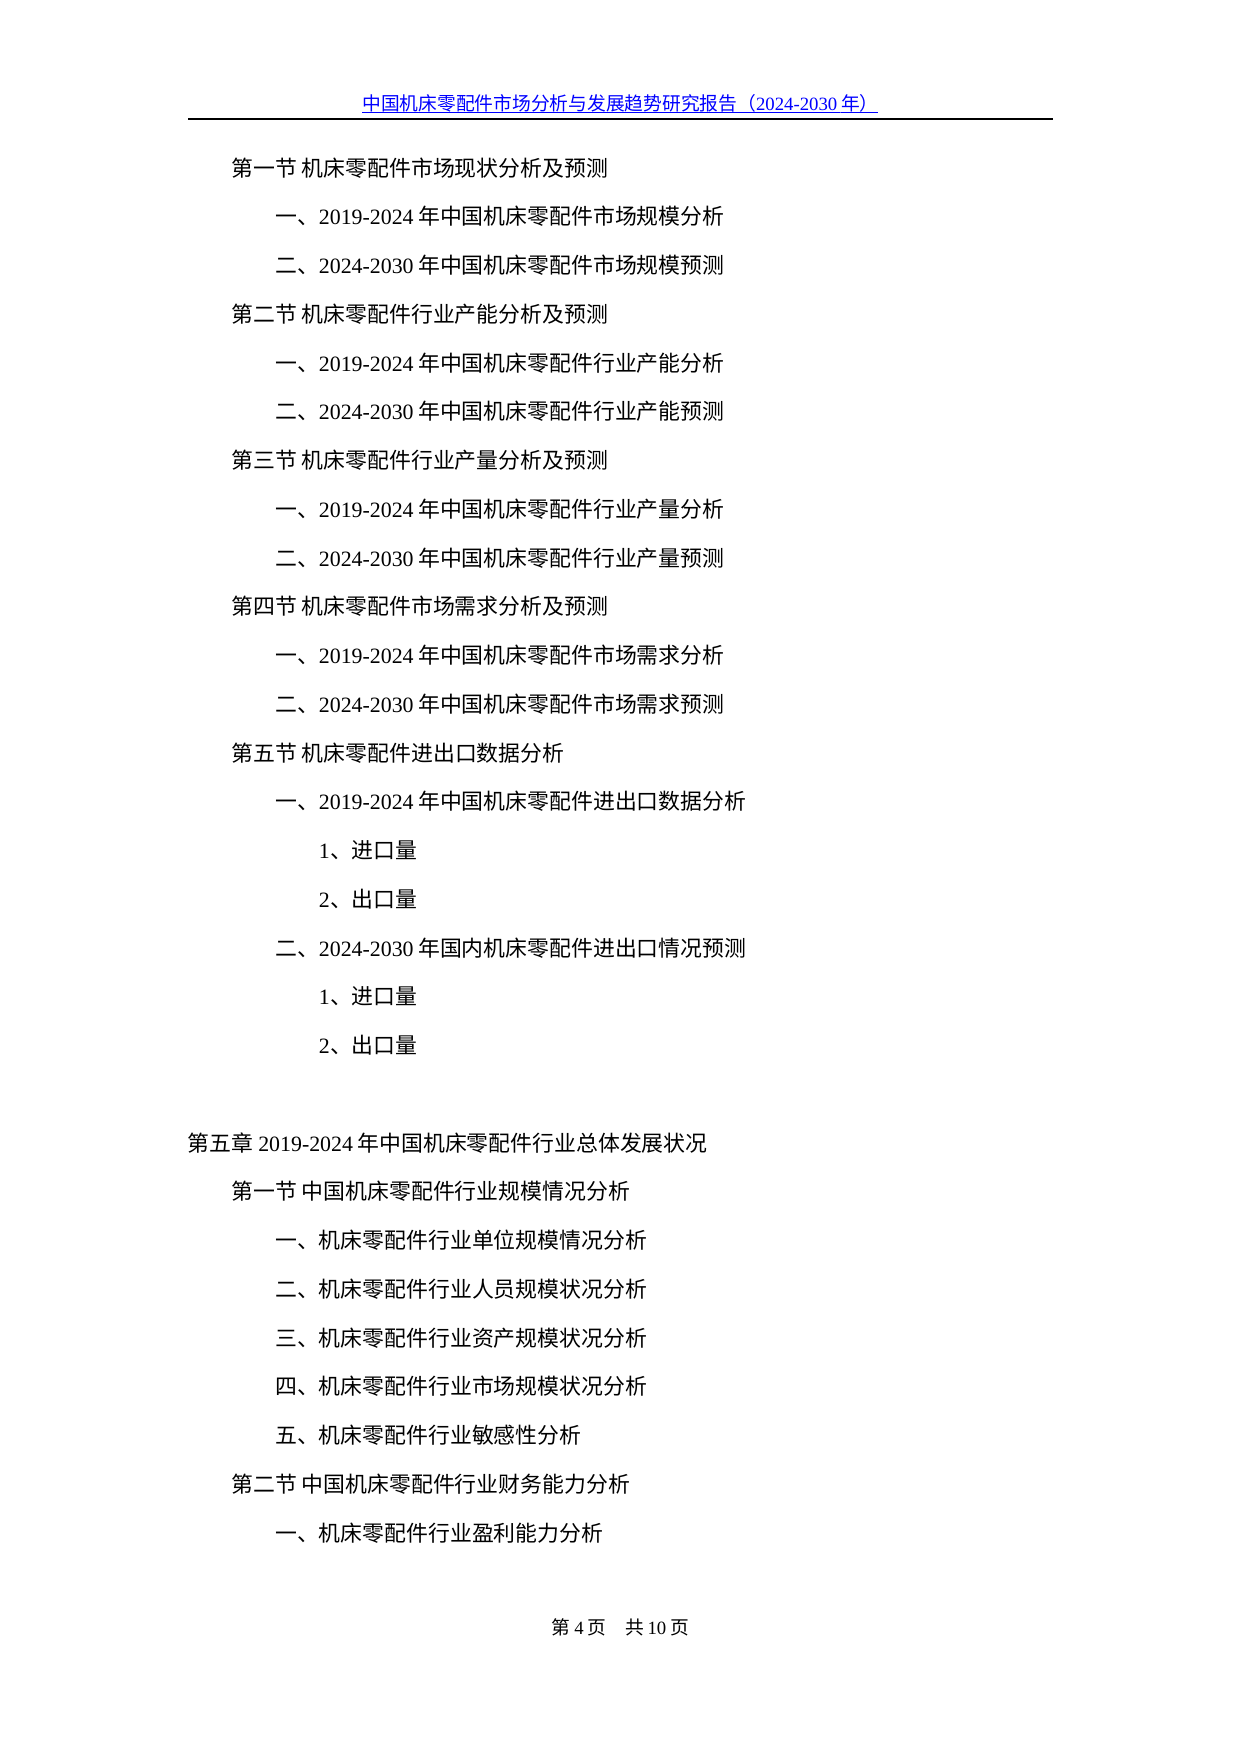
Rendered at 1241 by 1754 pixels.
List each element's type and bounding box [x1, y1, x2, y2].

text [187, 150, 1053, 1548]
